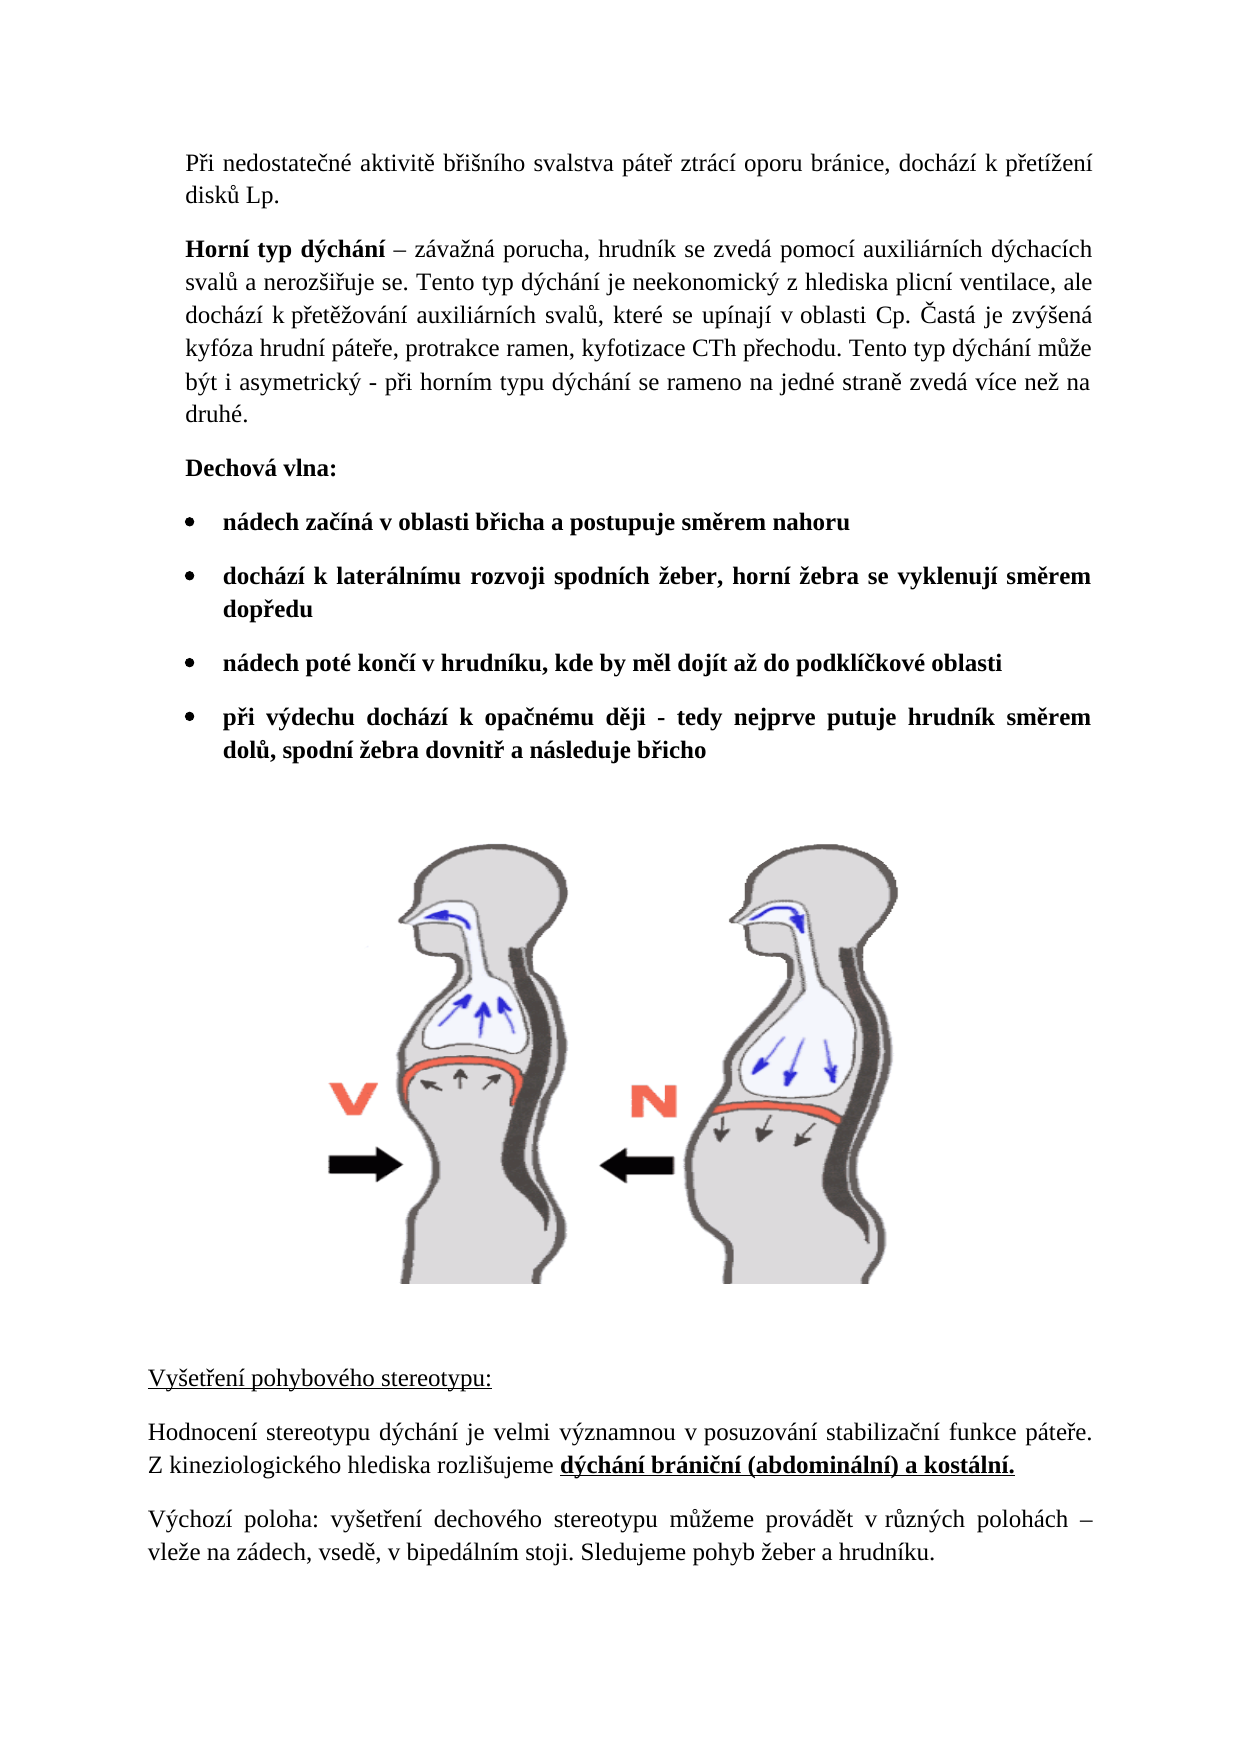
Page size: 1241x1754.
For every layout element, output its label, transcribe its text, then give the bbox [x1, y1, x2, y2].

list nádech poté končí v hrudníku, kde by měl dojít až do podklíčkové oblasti [185, 648, 1093, 677]
picture [322, 841, 903, 1284]
text Hodnocení stereotypu dýchání je velmi významnou v posuzování stabilizační funkce páteře. Z kineziologického hlediska rozlišujeme dýchání brániční (abdominální) a kostální. [148, 1417, 1093, 1478]
list nádech začíná v oblasti břicha a postupuje směrem nahoru [185, 507, 1093, 536]
text Horní typ dýchání – závažná porucha, hrudník se zvedá pomocí auxiliárních dýchacích svalů a nerozšiřuje se. Tento typ dýchání je neekonomický z hlediska plicní ventilace, ale dochází k přetěžování auxiliárních svalů, které se upínají v oblasti Cp. Častá je zvýšená kyfóza hrudní páteře, protrakce ramen, kyfotizace CTh přechodu. Tento typ dýchání může být i asymetrický - při horním typu dýchání se rameno na jedné straně zvedá více než na druhé. [185, 234, 1093, 428]
list při výdechu dochází k opačnému ději - tedy nejprve putuje hrudník směrem dolů, spodní žebra dovnitř a následuje břicho [185, 702, 1093, 764]
text Dechová vlna: [185, 453, 1093, 482]
text Výchozí poloha: vyšetření dechového stereotypu můžeme provádět v různých polohách – vleže na zádech, vsedě, v bipedálním stoji. Sledujeme pohyb žeber a hrudníku. [148, 1504, 1093, 1565]
text Vyšetření pohybového stereotypu: [148, 1363, 1093, 1392]
list dochází k laterálnímu rozvoji spodních žeber, horní žebra se vyklenují směrem dopředu [185, 561, 1093, 623]
text Při nedostatečné aktivitě břišního svalstva páteř ztrácí oporu bránice, dochází k přetížení disků Lp. [185, 148, 1093, 209]
